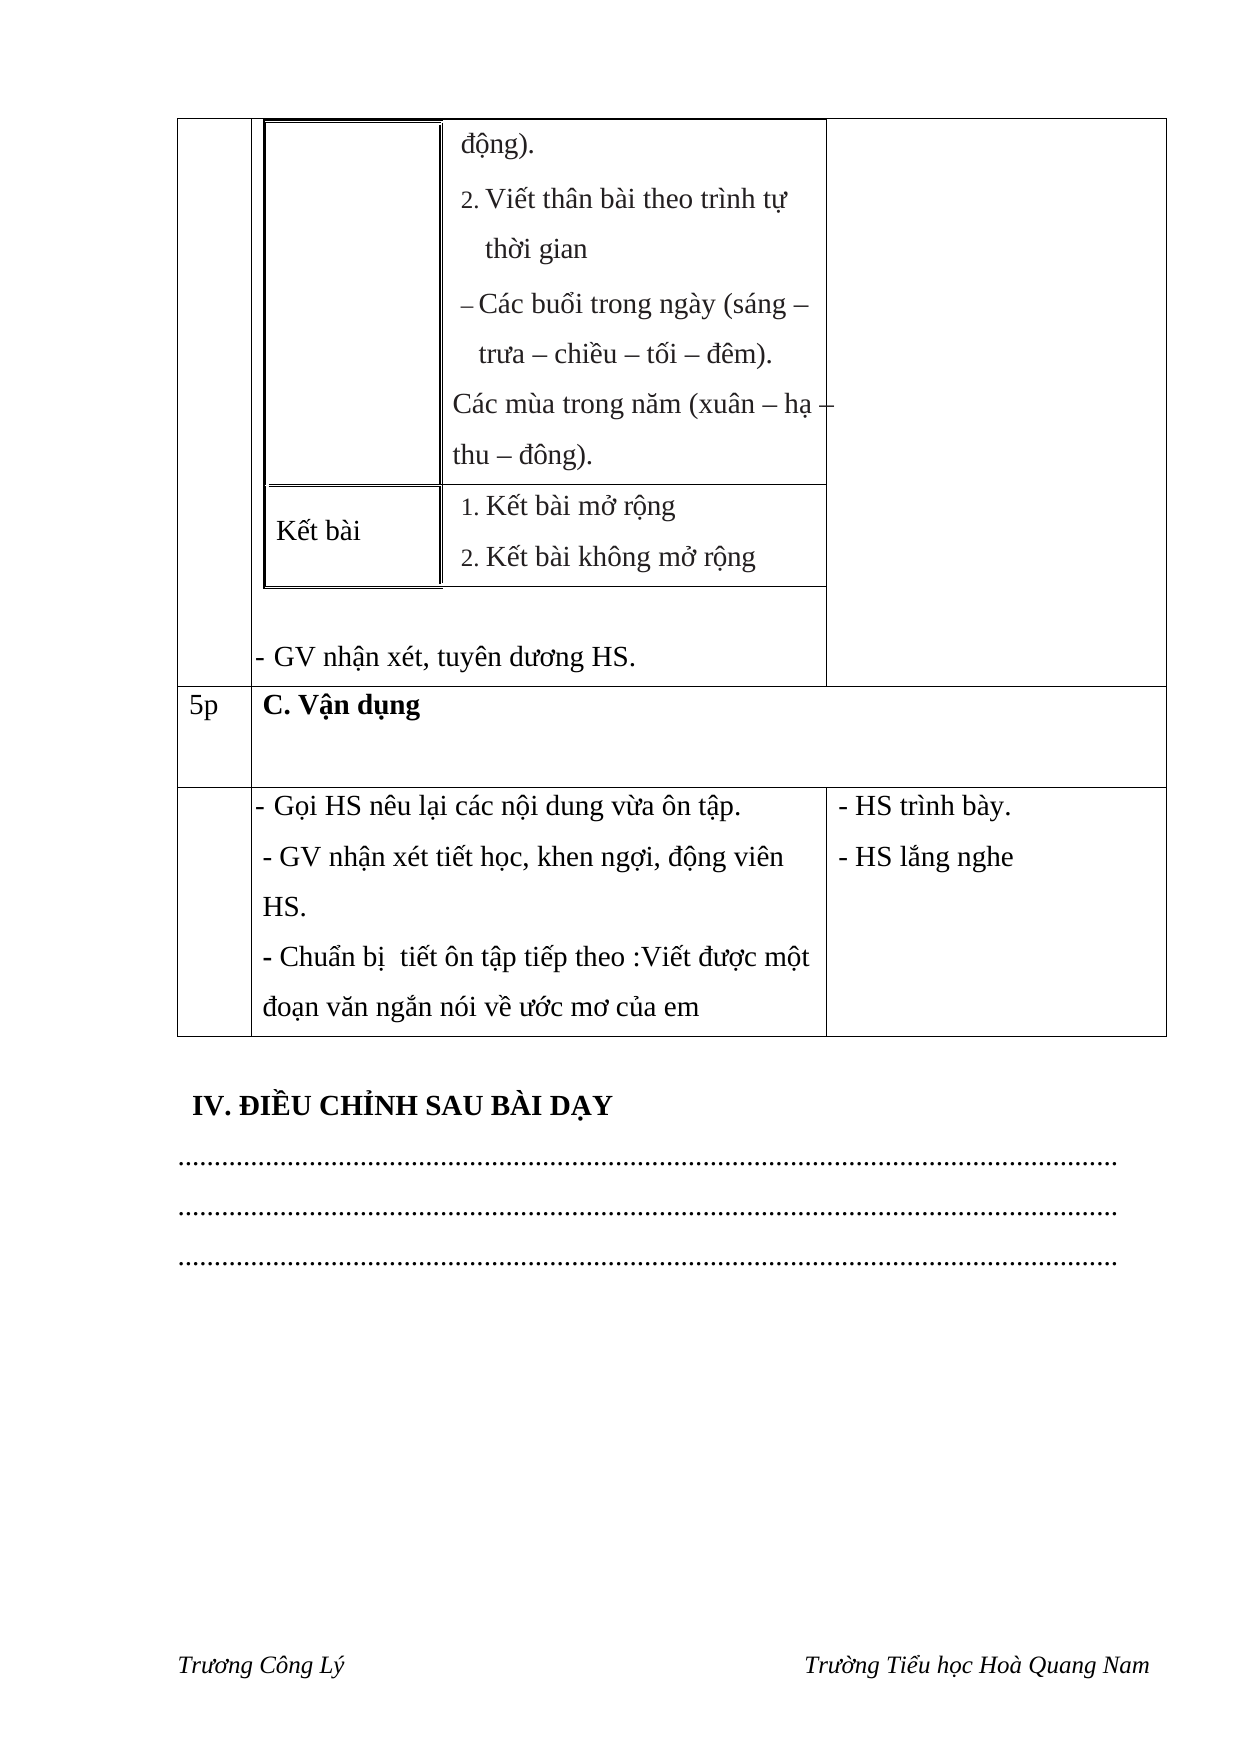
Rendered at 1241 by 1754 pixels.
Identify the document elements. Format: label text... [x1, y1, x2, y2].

text ................................................................................................................................. [177, 1238, 1122, 1272]
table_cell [252, 119, 826, 686]
table_cell [178, 119, 251, 686]
text ................................................................................................................................. [177, 1138, 1122, 1171]
table_cell 5p [178, 687, 251, 787]
text ................................................................................................................................. [177, 1188, 1122, 1222]
table_cell - HS trình bày. - HS lắng nghe [827, 788, 1166, 1036]
table_cell Gọi HS nêu lại các nội dung vừa ôn tập. - GV nhận xét tiết học, khen ngợi, động viên HS. - Chuẩn bị tiết ôn tập tiếp theo :Viết được một đoạn văn ngắn nói về ước mơ của em [252, 788, 826, 1036]
table_cell C. Vận dụng [252, 687, 1166, 787]
text IV. ĐIỀU CHỈNH SAU BÀI DẠY [177, 1088, 1122, 1121]
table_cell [827, 119, 1166, 686]
table_cell [178, 788, 251, 1036]
